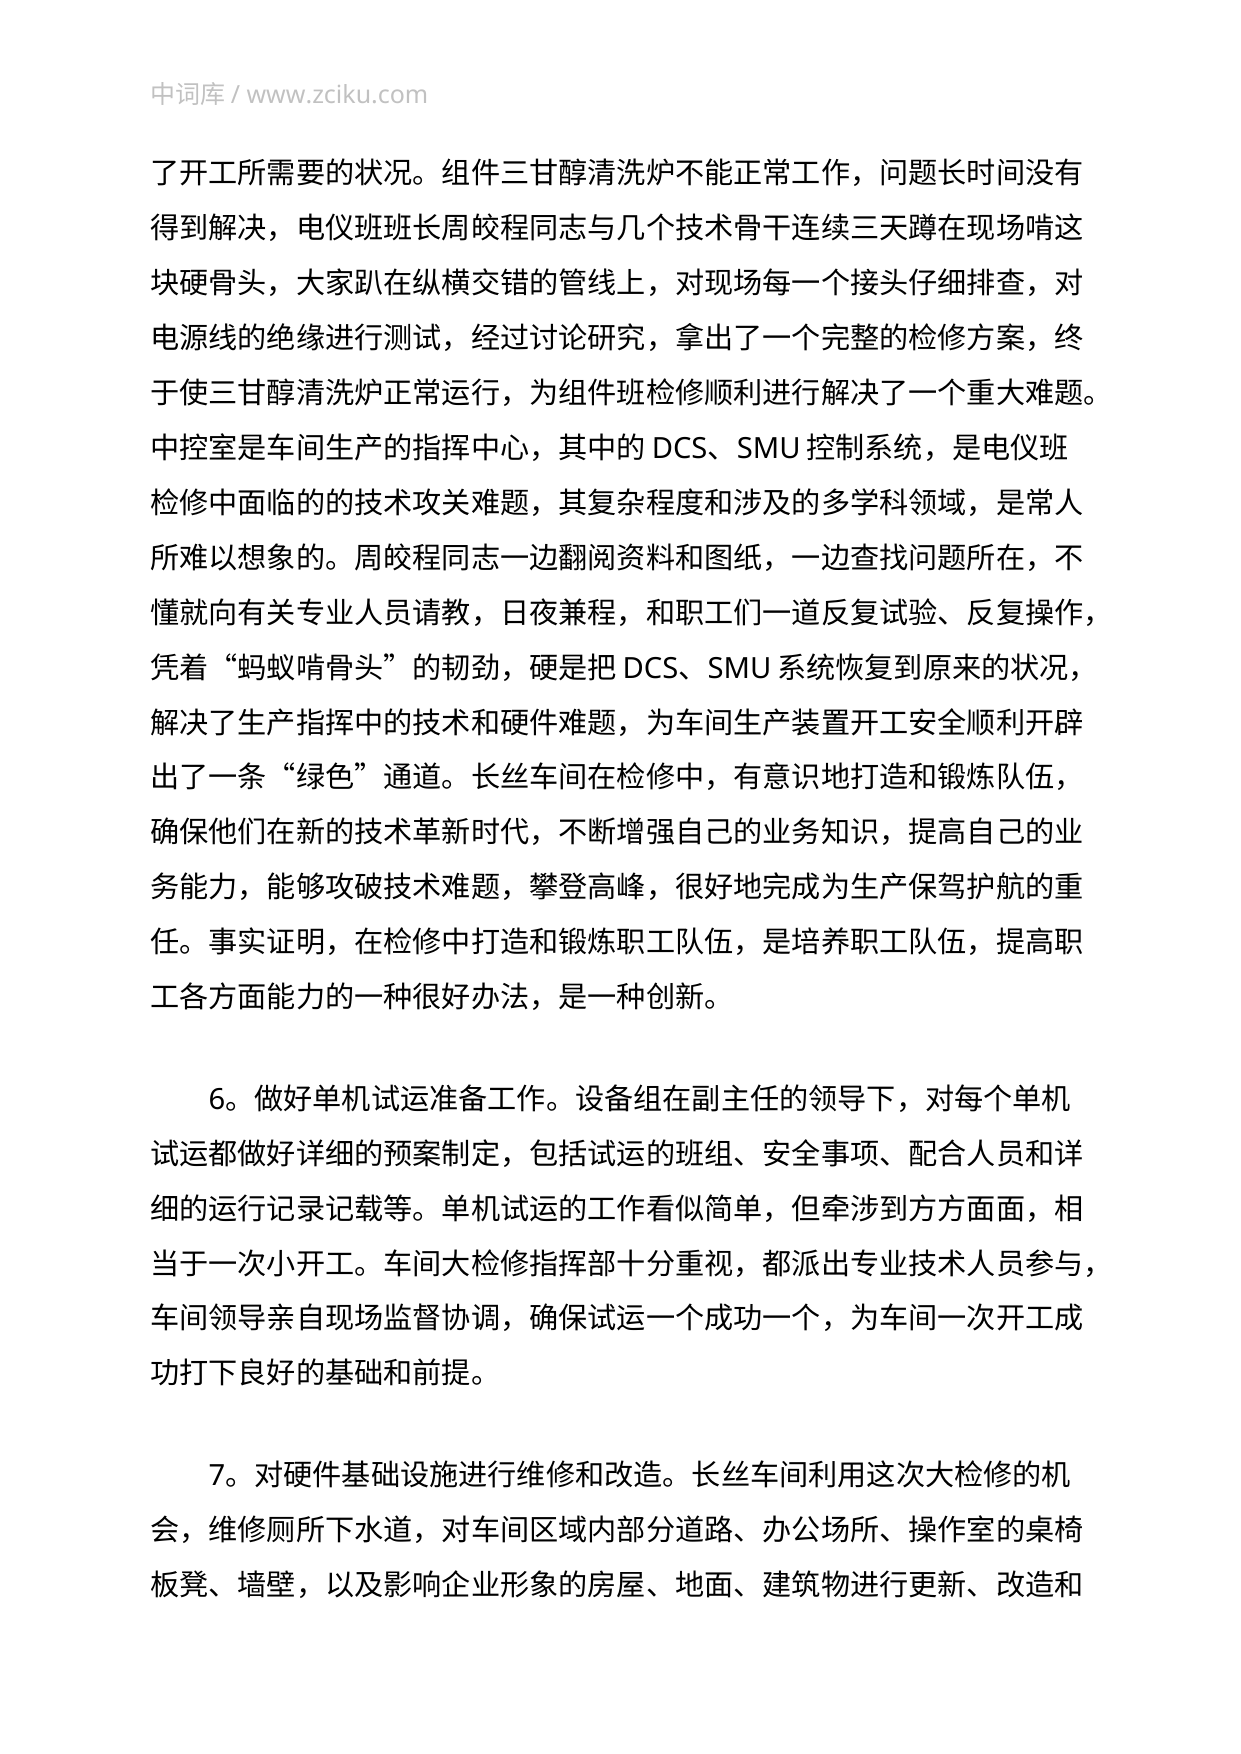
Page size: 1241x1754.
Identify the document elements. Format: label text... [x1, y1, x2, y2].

text 6。做好单机试运准备工作。设备组在副主任的领导下，对每个单机试运都做好详细的预案制定，包括试运的班组、安全事项、配合人员和详细的运行记录记载等。单机试运的工作看似简单，但牵涉到方方面面，相当于一次小开工。车间大检修指挥部十分重视，都派出专业技术人员参与，车间领导亲自现场监督协调，确保试运一个成功一个，为车间一次开工成功打下良好的基础和前提。 [150, 1075, 1090, 1392]
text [150, 1452, 1090, 1604]
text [150, 150, 1090, 1016]
